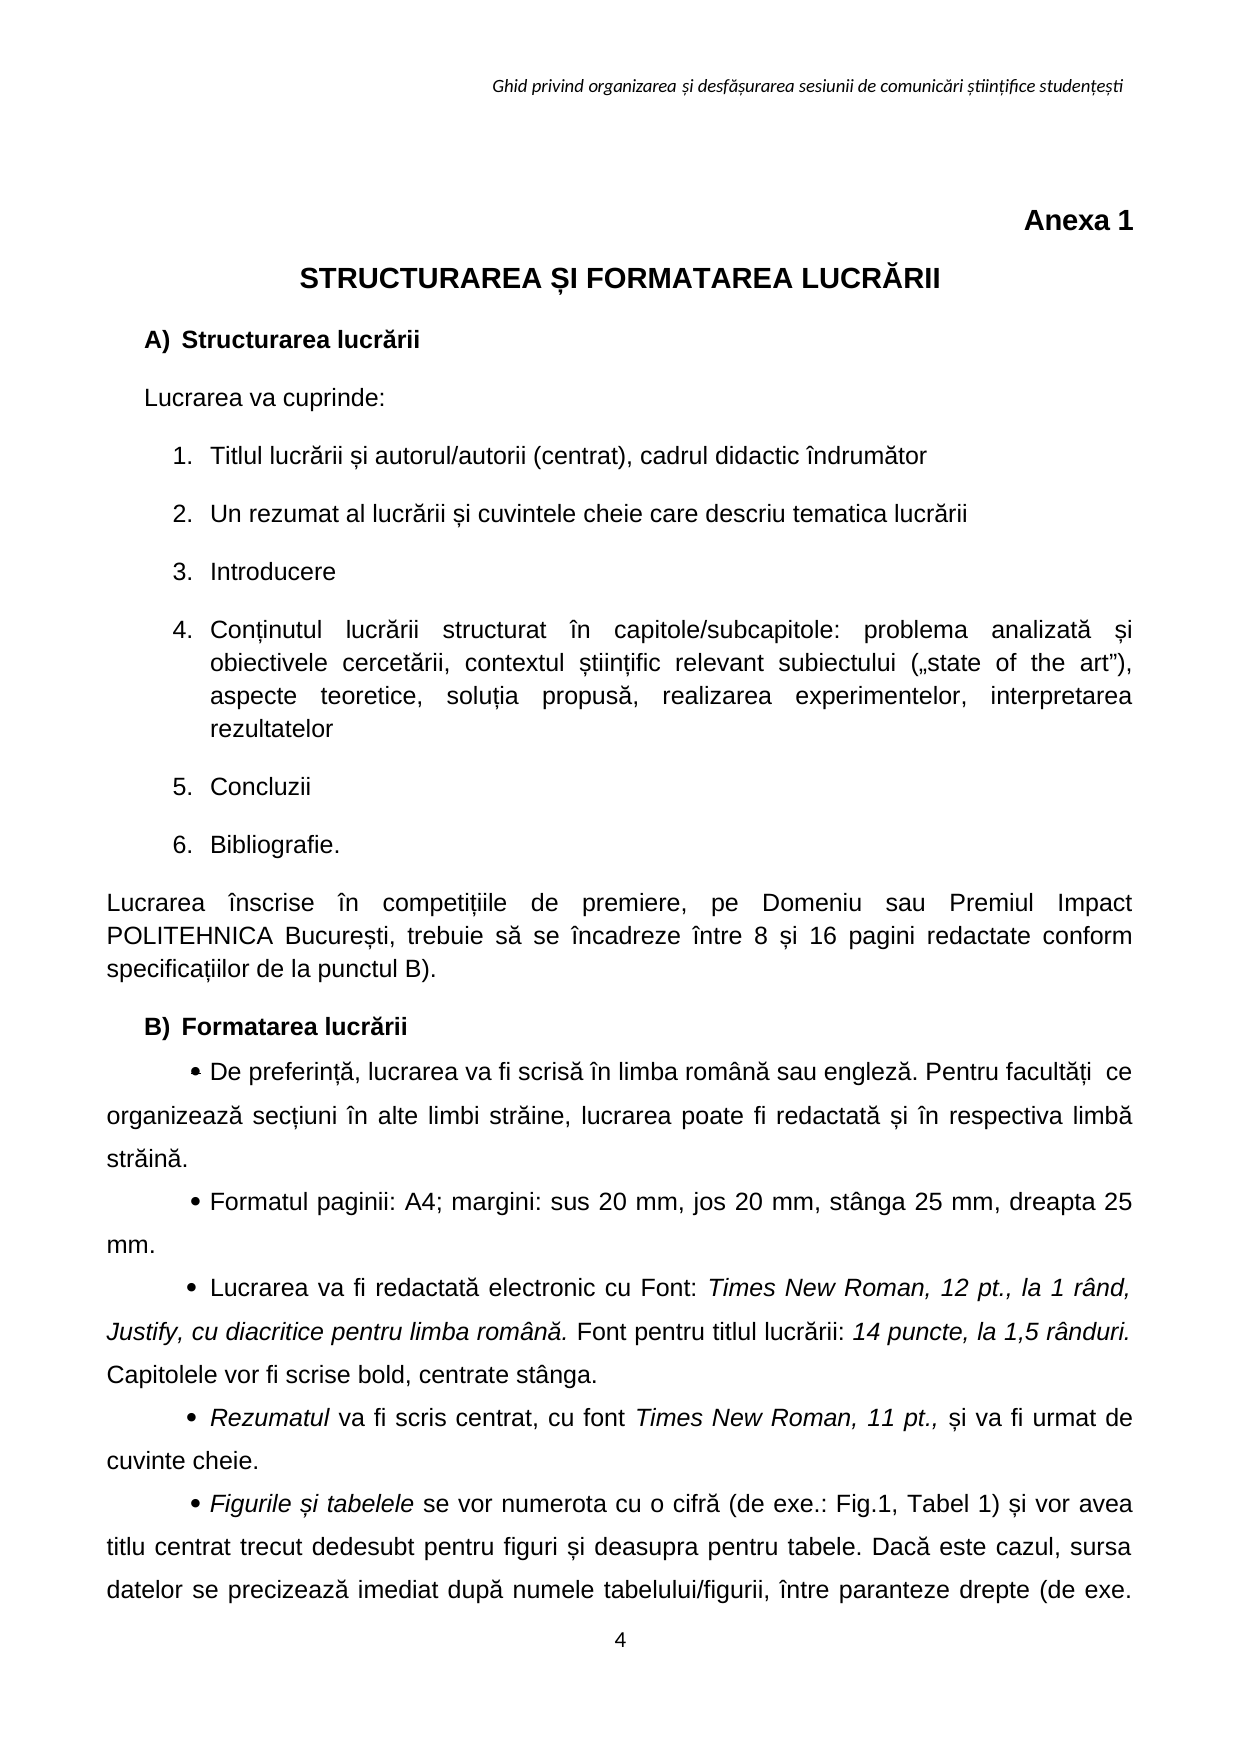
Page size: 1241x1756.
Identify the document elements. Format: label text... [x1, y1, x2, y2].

list Structurarea lucrării [144, 324, 1134, 353]
list Lucrarea va fi redactată electronic cu Font: Times New Roman, 12 pt., la 1 rând, Justify, cu diacritice pentru limba română. Font pentru titlul lucrării: 14 puncte, la 1,5 rânduri. Capitolele vor fi scrise bold, centrate stânga. [106, 1273, 1134, 1388]
list Bibliografie. [172, 830, 1134, 858]
list De preferință, lucrarea va fi scrisă în limba română sau engleză. Pentru facultăți ce organizează secțiuni în alte limbi străine, lucrarea poate fi redactată și în respectiva limbă străină. [106, 1057, 1134, 1172]
list Introducere [172, 557, 1134, 585]
text Anexa 1 [106, 202, 1134, 236]
list Un rezumat al lucrării și cuvintele cheie care descriu tematica lucrării [172, 499, 1134, 527]
list Concluzii [172, 772, 1134, 801]
list Formatarea lucrării [144, 1012, 1134, 1041]
text Lucrarea va cuprinde: [144, 383, 1134, 411]
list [106, 1489, 1134, 1604]
list Formatul paginii: A4; margini: sus 20 mm, jos 20 mm, stânga 25 mm, dreapta 25 mm. [106, 1187, 1134, 1259]
list Conținutul lucrării structurat în capitole/subcapitole: problema analizată și obiectivele cercetării, contextul științific relevant subiectului („state of the art”), aspecte teoretice, soluția propusă, realizarea experimentelor, interpretarea rezultatelor [172, 615, 1134, 742]
list Titlul lucrării și autorul/autorii (centrat), cadrul didactic îndrumător [172, 441, 1134, 469]
list Rezumatul va fi scris centrat, cu font Times New Roman, 11 pt., și va fi urmat de cuvinte cheie. [106, 1403, 1134, 1475]
text Lucrarea înscrise în competițiile de premiere, pe Domeniu sau Premiul Impact POLITEHNICA București, trebuie să se încadreze între 8 și 16 pagini redactate conform specificațiilor de la punctul B). [106, 888, 1134, 983]
text STRUCTURAREA ȘI FORMATAREA LUCRĂRII [106, 261, 1134, 294]
